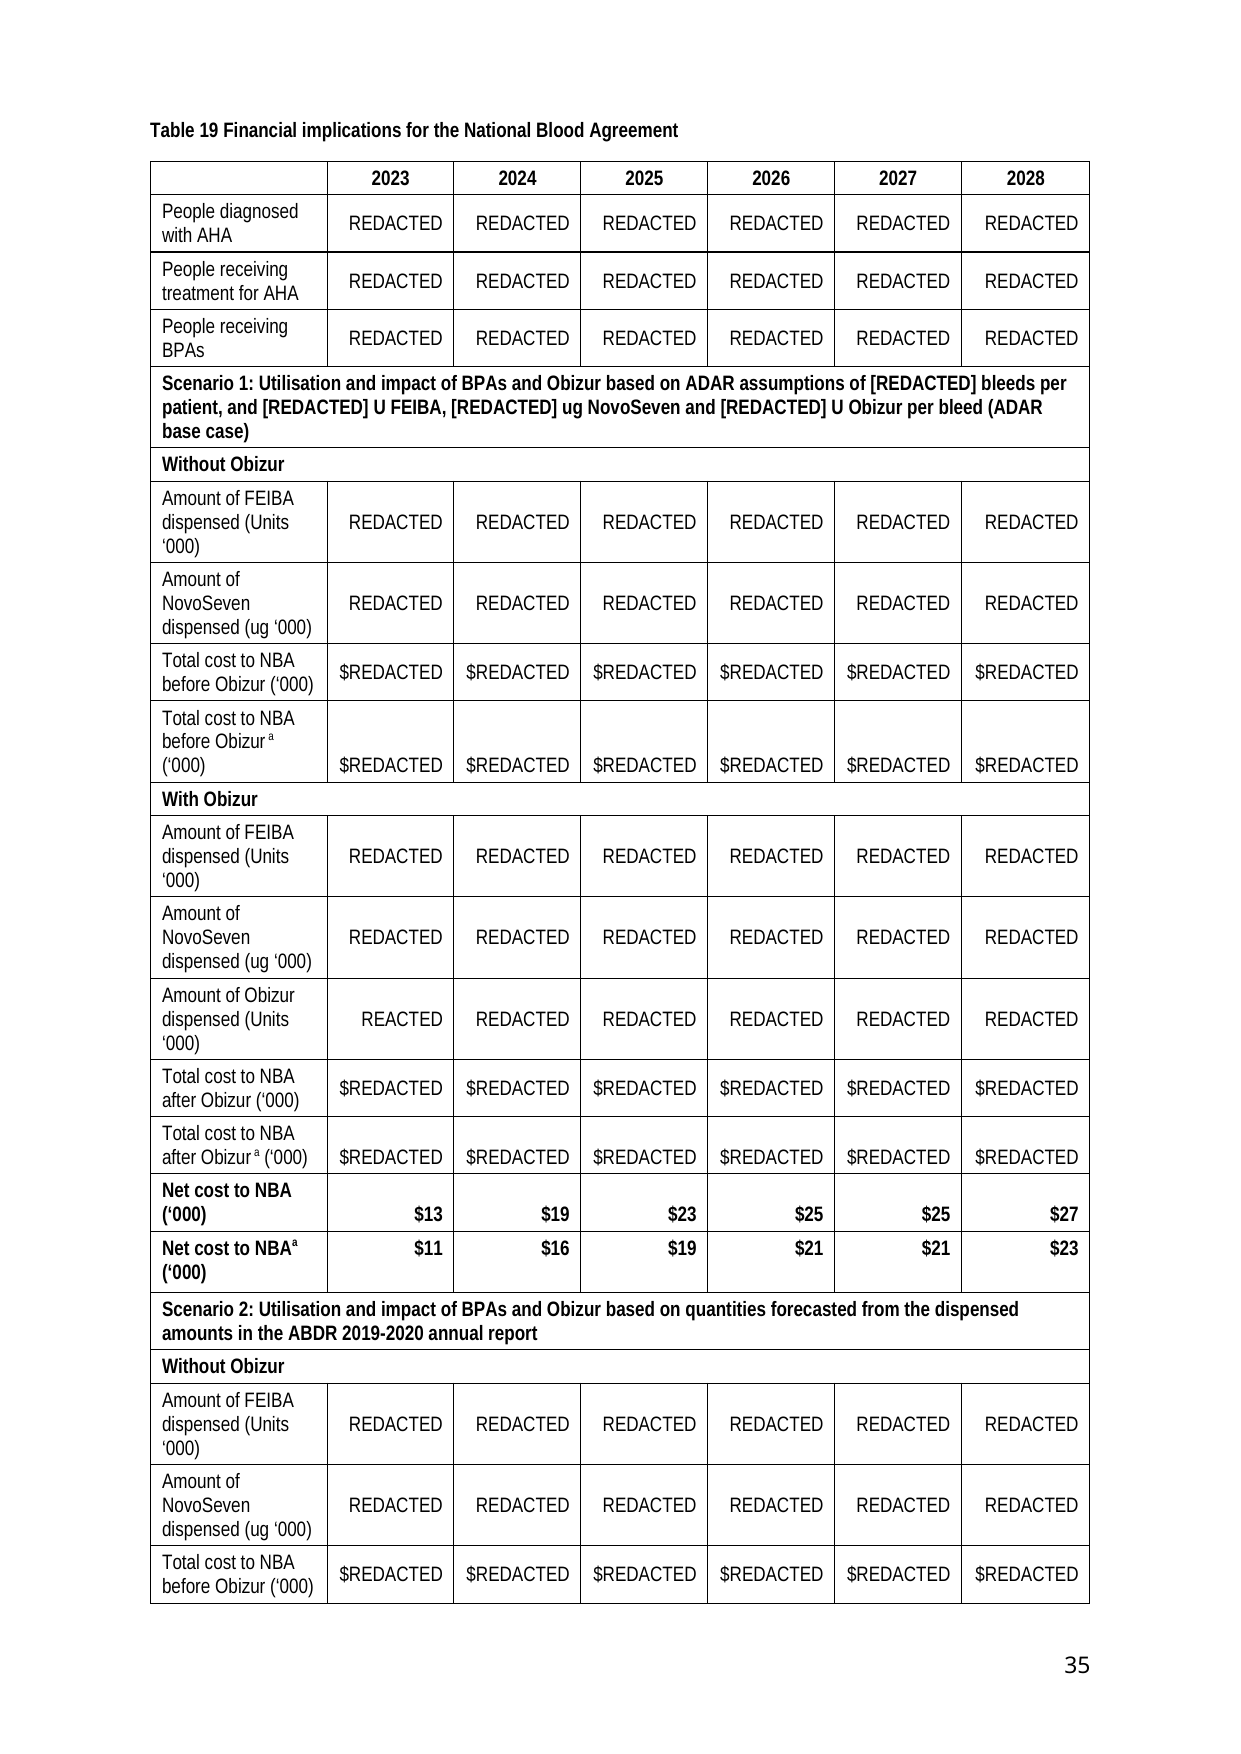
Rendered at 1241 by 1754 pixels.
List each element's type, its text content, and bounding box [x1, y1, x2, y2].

table_cell $25 [835, 1174, 961, 1231]
table_cell REDACTED [581, 979, 707, 1059]
table_cell REDACTED [835, 482, 961, 562]
table_cell People diagnosed with AHA [151, 195, 327, 251]
table_cell REDACTED [962, 1384, 1089, 1464]
table_cell $25 [708, 1174, 834, 1231]
table_cell REDACTED [962, 1465, 1089, 1545]
table_cell $19 [454, 1174, 580, 1231]
table_cell REDACTED [708, 563, 834, 643]
table_cell With Obizur [151, 783, 1089, 815]
table_cell REDACTED [454, 1465, 580, 1545]
table_cell People receiving BPAs [151, 310, 327, 366]
table_cell $REDACTED [581, 1546, 707, 1602]
table_cell REDACTED [581, 482, 707, 562]
table_cell REDACTED [708, 195, 834, 251]
table_cell REDACTED [708, 1384, 834, 1464]
table_cell $21 [835, 1232, 961, 1292]
table_cell REDACTED [581, 1465, 707, 1545]
table_cell REDACTED [708, 1465, 834, 1545]
table_cell REDACTED [581, 1384, 707, 1464]
text Table 19 Financial implications for the National Blood Agreement [150, 118, 1090, 142]
table_cell REDACTED [454, 310, 580, 366]
table_cell $REDACTED [454, 1117, 580, 1173]
table_cell REDACTED [328, 482, 453, 562]
table_cell REDACTED [328, 1384, 453, 1464]
table_cell REDACTED [962, 195, 1089, 251]
table_cell Amount of FEIBA dispensed (Units ‘000) [151, 816, 327, 896]
table_cell REDACTED [581, 897, 707, 977]
table_cell REDACTED [708, 253, 834, 309]
table_cell $REDACTED [962, 1060, 1089, 1116]
table_cell Without Obizur [151, 448, 1089, 481]
table_cell $REDACTED [454, 701, 580, 782]
table_header [151, 162, 327, 194]
table_cell $16 [454, 1232, 580, 1292]
table_cell Total cost to NBA before Obizur (‘000) [151, 1546, 327, 1602]
table_cell $23 [962, 1232, 1089, 1292]
table_cell $REDACTED [835, 701, 961, 782]
table_cell REDACTED [962, 979, 1089, 1059]
table_cell REDACTED [835, 253, 961, 309]
table_header 2028 [962, 162, 1089, 194]
table_cell REDACTED [328, 195, 453, 251]
table_cell REDACTED [835, 563, 961, 643]
table_cell REDACTED [708, 816, 834, 896]
table_cell Amount of Obizur dispensed (Units ‘000) [151, 979, 327, 1059]
table_cell People receiving treatment for AHA [151, 253, 327, 309]
table_header 2025 [581, 162, 707, 194]
table_cell REDACTED [454, 195, 580, 251]
table_cell REDACTED [835, 310, 961, 366]
table_cell Amount of NovoSeven dispensed (ug ‘000) [151, 1465, 327, 1545]
table_header 2027 [835, 162, 961, 194]
table_cell REDACTED [835, 1384, 961, 1464]
table_cell Scenario 1: Utilisation and impact of BPAs and Obizur based on ADAR assumptions of [REDACTED] bleeds per patient, and [REDACTED] U FEIBA, [REDACTED] ug NovoSeven and [REDACTED] U Obizur per bleed (ADAR base case) [151, 367, 1089, 447]
table_cell REDACTED [962, 310, 1089, 366]
table_cell REDACTED [962, 816, 1089, 896]
table_cell REDACTED [835, 1465, 961, 1545]
table_cell $REDACTED [328, 701, 453, 782]
table_cell REDACTED [328, 253, 453, 309]
table_cell REDACTED [581, 310, 707, 366]
table_cell $REDACTED [835, 644, 961, 700]
table_cell REDACTED [581, 816, 707, 896]
table_cell $REDACTED [454, 1546, 580, 1602]
table_cell Total cost to NBA before Obizur (‘000) [151, 644, 327, 700]
table_cell $REDACTED [454, 644, 580, 700]
table_cell REDACTED [328, 1465, 453, 1545]
table_cell REDACTED [581, 563, 707, 643]
table_cell Total cost to NBA after Obizur a (‘000) [151, 1117, 327, 1173]
table_cell REDACTED [835, 816, 961, 896]
table_cell Amount of NovoSeven dispensed (ug ‘000) [151, 897, 327, 977]
table_cell $REDACTED [835, 1117, 961, 1173]
table_cell REDACTED [835, 897, 961, 977]
table_cell REDACTED [454, 1384, 580, 1464]
table_cell $11 [328, 1232, 453, 1292]
table_cell $REDACTED [454, 1060, 580, 1116]
table_cell REDACTED [328, 563, 453, 643]
table_header 2023 [328, 162, 453, 194]
table_cell $27 [962, 1174, 1089, 1231]
table_cell $23 [581, 1174, 707, 1231]
table_cell REDACTED [328, 310, 453, 366]
table_cell REDACTED [328, 816, 453, 896]
table_cell REDACTED [962, 897, 1089, 977]
table_cell REDACTED [708, 979, 834, 1059]
table_cell $REDACTED [328, 1060, 453, 1116]
table_cell REDACTED [454, 563, 580, 643]
table_cell REDACTED [454, 816, 580, 896]
table_cell $19 [581, 1232, 707, 1292]
table_cell REDACTED [708, 482, 834, 562]
table_cell REDACTED [835, 979, 961, 1059]
table_cell REDACTED [454, 253, 580, 309]
table_cell $REDACTED [962, 644, 1089, 700]
table_cell REACTED [328, 979, 453, 1059]
table_cell Amount of NovoSeven dispensed (ug ‘000) [151, 563, 327, 643]
table_cell $REDACTED [708, 701, 834, 782]
table_cell REDACTED [454, 482, 580, 562]
table_cell $REDACTED [962, 1117, 1089, 1173]
table_cell $REDACTED [581, 1117, 707, 1173]
table_cell $21 [708, 1232, 834, 1292]
table_cell $REDACTED [708, 1117, 834, 1173]
table_cell $REDACTED [581, 644, 707, 700]
table_cell Total cost to NBA before Obizur a (‘000) [151, 701, 327, 782]
table_cell REDACTED [962, 563, 1089, 643]
table_cell Without Obizur [151, 1350, 1089, 1383]
table_cell Amount of FEIBA dispensed (Units ‘000) [151, 1384, 327, 1464]
table_cell $REDACTED [581, 701, 707, 782]
table_cell REDACTED [328, 897, 453, 977]
table_cell REDACTED [581, 253, 707, 309]
table_cell REDACTED [454, 897, 580, 977]
table_cell Scenario 2: Utilisation and impact of BPAs and Obizur based on quantities forecasted from the dispensed amounts in the ABDR 2019-2020 annual report [151, 1293, 1089, 1349]
table_cell $REDACTED [328, 1117, 453, 1173]
table_cell Net cost to NBAa (‘000) [151, 1232, 327, 1292]
table_cell $13 [328, 1174, 453, 1231]
table_cell $REDACTED [328, 1546, 453, 1602]
table_cell REDACTED [454, 979, 580, 1059]
table_cell REDACTED [962, 253, 1089, 309]
table_cell $REDACTED [708, 1060, 834, 1116]
table_cell $REDACTED [835, 1546, 961, 1602]
table_cell REDACTED [708, 310, 834, 366]
table_cell $REDACTED [708, 644, 834, 700]
table_cell $REDACTED [835, 1060, 961, 1116]
table_cell $REDACTED [962, 701, 1089, 782]
table_cell REDACTED [835, 195, 961, 251]
table_cell $REDACTED [962, 1546, 1089, 1602]
table_cell REDACTED [962, 482, 1089, 562]
table_cell Total cost to NBA after Obizur (‘000) [151, 1060, 327, 1116]
table_cell Amount of FEIBA dispensed (Units ‘000) [151, 482, 327, 562]
table_cell $REDACTED [581, 1060, 707, 1116]
table_cell $REDACTED [708, 1546, 834, 1602]
table_cell $REDACTED [328, 644, 453, 700]
table_header 2026 [708, 162, 834, 194]
table_cell REDACTED [581, 195, 707, 251]
table_cell REDACTED [708, 897, 834, 977]
table_header 2024 [454, 162, 580, 194]
table_cell Net cost to NBA (‘000) [151, 1174, 327, 1231]
